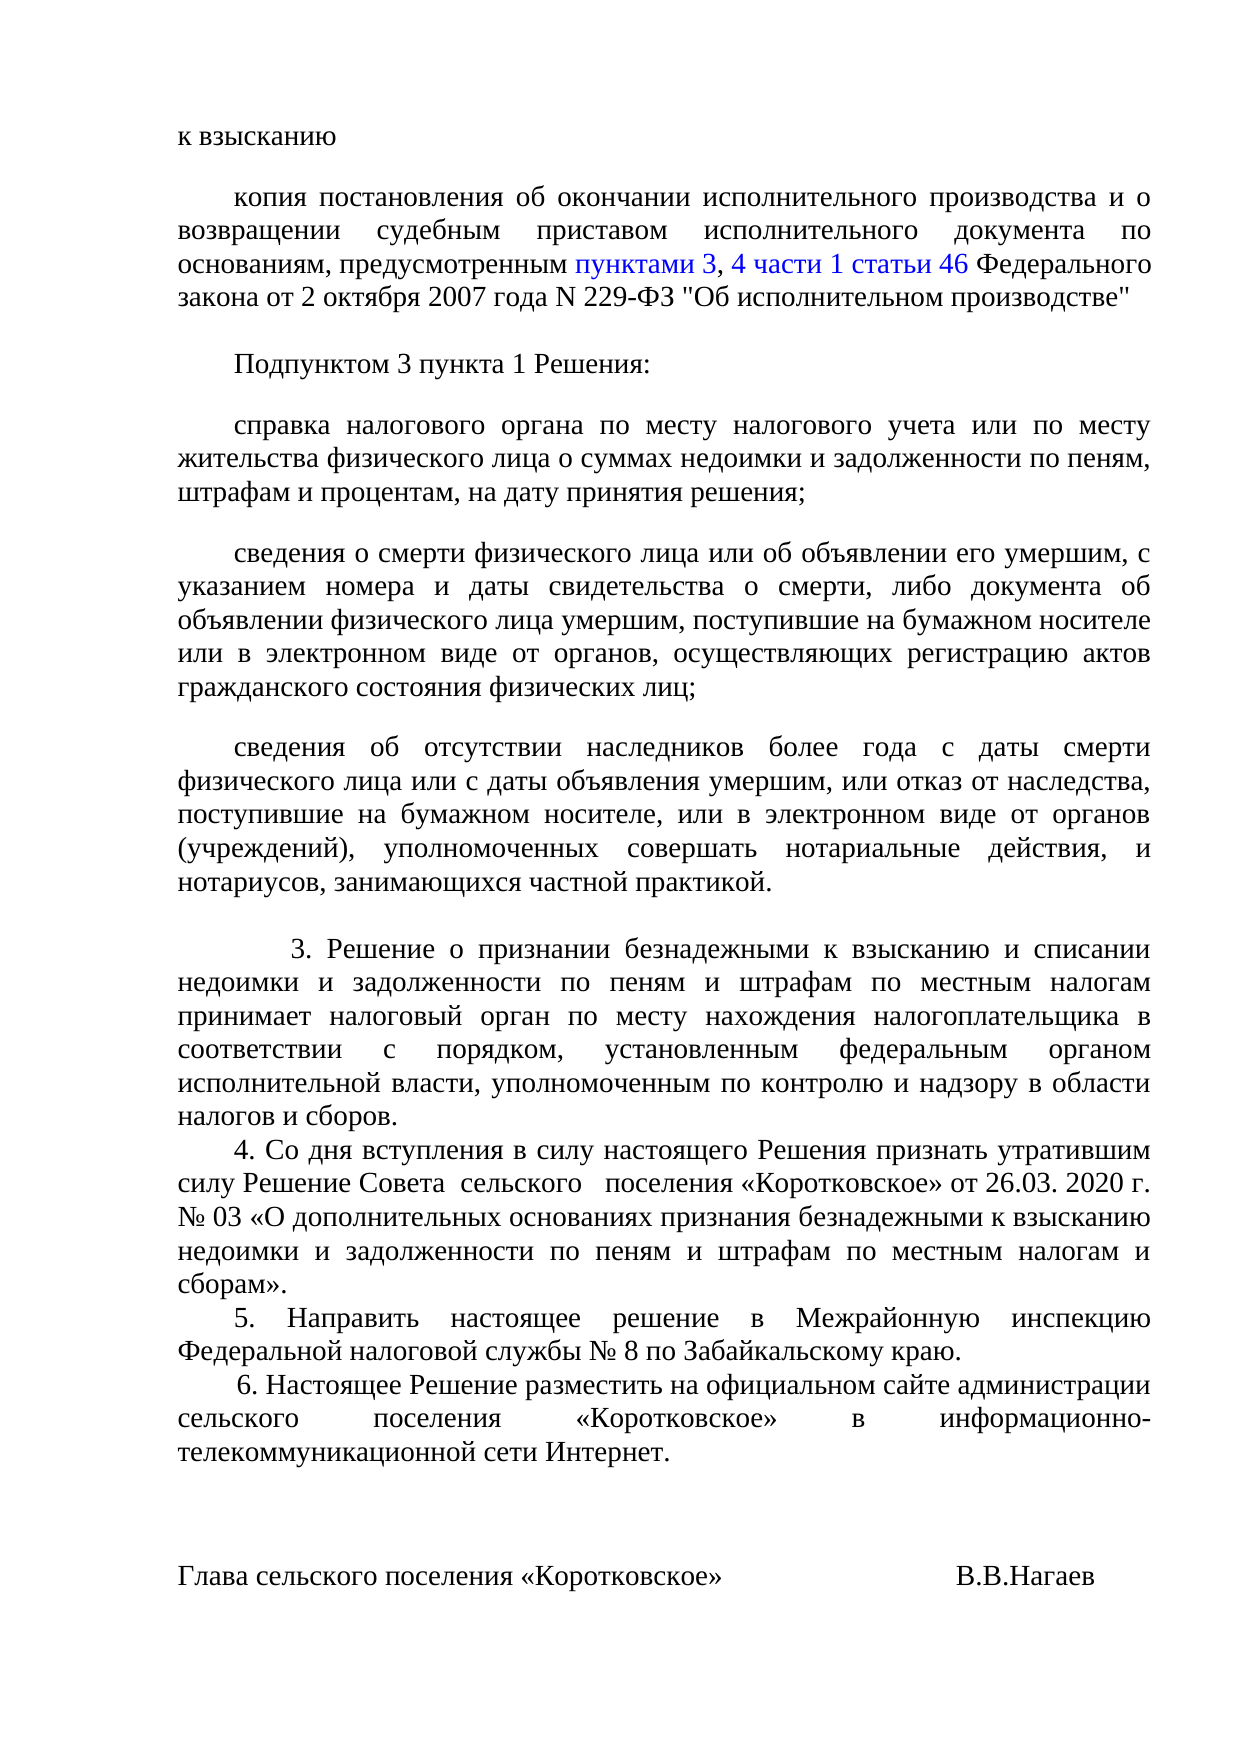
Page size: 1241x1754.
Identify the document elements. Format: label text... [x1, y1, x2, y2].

text сведения о смерти физического лица или об объявлении его умершим, с указанием номера и даты свидетельства о смерти, либо документа об объявлении физического лица умершим, поступившие на бумажном носителе или в электронном виде от органов, осуществляющих регистрацию актов гражданского состояния физических лиц; [177, 535, 1152, 702]
text справка налогового органа по месту налогового учета или по месту жительства физического лица о суммах недоимки и задолженности по пеням, штрафам и процентам, на дату принятия решения; [177, 407, 1152, 508]
text копия постановления об окончании исполнительного производства и о возвращении судебным приставом исполнительного документа по основаниям, предусмотренным пунктами 3, 4 части 1 статьи 46 Федерального закона от 2 октября 2007 года N 229-ФЗ "Об исполнительном производстве" [177, 179, 1152, 313]
text 6. Настоящее Решение разместить на официальном сайте администрации сельского поселения «Коротковское» в информационно-телекоммуникационной сети Интернет. [177, 1367, 1152, 1467]
text Подпунктом 3 пункта 1 Решения: [177, 346, 1152, 380]
text Глава сельского поселения «Коротковское» В.В.Нагаев [177, 1558, 1152, 1626]
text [177, 118, 1152, 152]
text сведения об отсутствии наследников более года с даты смерти физического лица или с даты объявления умершим, или отказ от наследства, поступившие на бумажном носителе, или в электронном виде от органов (учреждений), уполномоченных совершать нотариальные действия, и нотариусов, занимающихся частной практикой. [177, 729, 1152, 897]
text 4. Со дня вступления в силу настоящего Решения признать утратившим силу Решение Совета сельского поселения «Коротковское» от 26.03. 2020 г. № 03 «О дополнительных основаниях признания безнадежными к взысканию недоимки и задолженности по пеням и штрафам по местным налогам и сборам». [177, 1132, 1152, 1300]
text 3. Решение о признании безнадежными к взысканию и списании недоимки и задолженности по пеням и штрафам по местным налогам принимает налоговый орган по месту нахождения налогоплательщика в соответствии с порядком, установленным федеральным органом исполнительной власти, уполномоченным по контролю и надзору в области налогов и сборов. [177, 931, 1152, 1132]
text 5. Направить настоящее решение в Межрайонную инспекцию Федеральной налоговой службы № 8 по Забайкальскому краю. [177, 1300, 1152, 1367]
